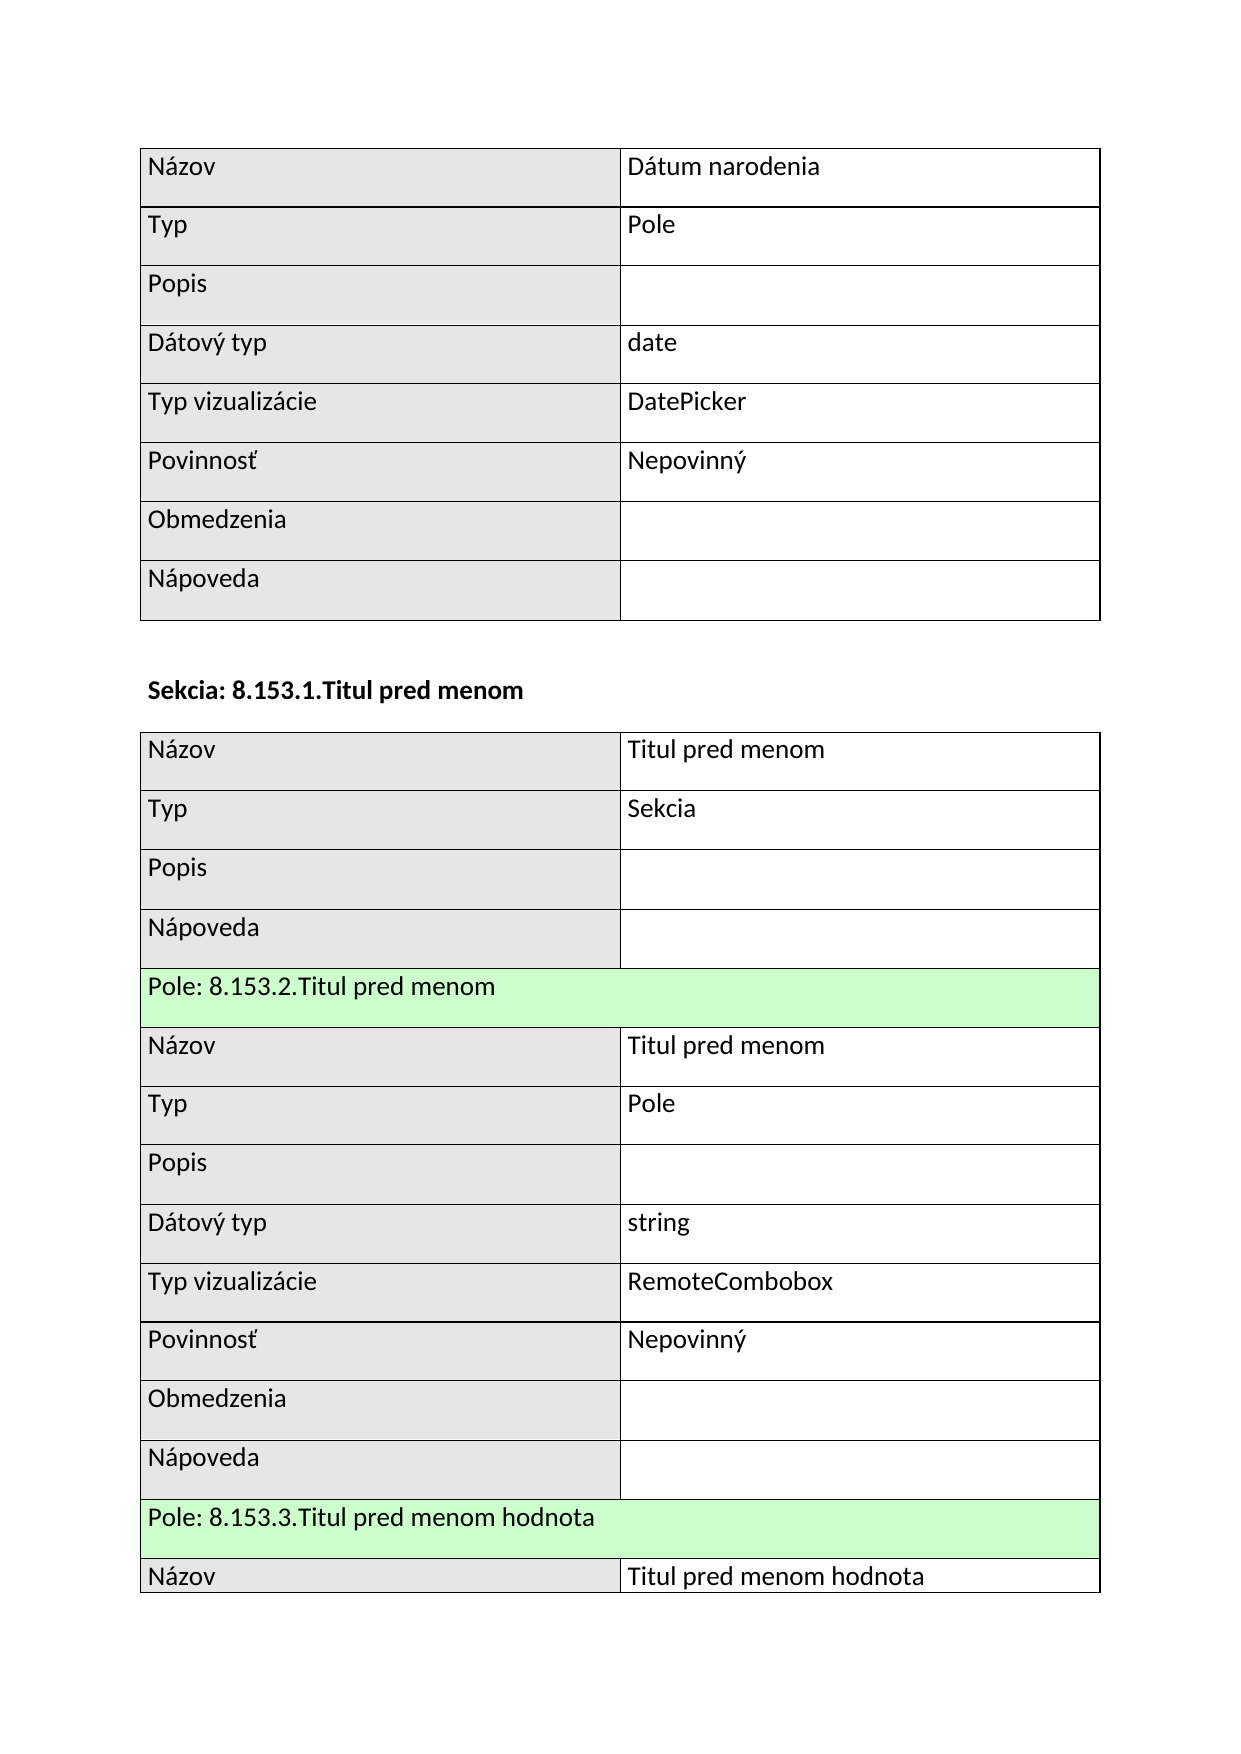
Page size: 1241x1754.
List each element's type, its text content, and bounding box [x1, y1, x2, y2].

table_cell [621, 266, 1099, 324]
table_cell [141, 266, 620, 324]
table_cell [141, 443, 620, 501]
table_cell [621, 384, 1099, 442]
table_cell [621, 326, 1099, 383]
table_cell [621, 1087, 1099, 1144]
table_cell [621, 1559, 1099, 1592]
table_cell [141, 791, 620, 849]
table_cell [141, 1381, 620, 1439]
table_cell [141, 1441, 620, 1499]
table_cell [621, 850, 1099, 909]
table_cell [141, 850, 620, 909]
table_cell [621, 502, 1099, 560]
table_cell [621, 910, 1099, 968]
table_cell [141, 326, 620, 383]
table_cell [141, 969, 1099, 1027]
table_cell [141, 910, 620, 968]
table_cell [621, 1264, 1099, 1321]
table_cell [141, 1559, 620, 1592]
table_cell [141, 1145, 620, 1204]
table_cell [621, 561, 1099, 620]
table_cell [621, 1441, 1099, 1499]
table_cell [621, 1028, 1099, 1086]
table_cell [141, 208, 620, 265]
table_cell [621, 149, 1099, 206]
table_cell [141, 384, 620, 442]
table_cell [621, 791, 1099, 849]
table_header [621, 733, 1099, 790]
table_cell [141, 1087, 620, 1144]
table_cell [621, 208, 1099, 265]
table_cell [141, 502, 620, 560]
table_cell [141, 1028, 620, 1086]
text Sekcia: 8.153.1.Titul pred menom [148, 673, 1093, 706]
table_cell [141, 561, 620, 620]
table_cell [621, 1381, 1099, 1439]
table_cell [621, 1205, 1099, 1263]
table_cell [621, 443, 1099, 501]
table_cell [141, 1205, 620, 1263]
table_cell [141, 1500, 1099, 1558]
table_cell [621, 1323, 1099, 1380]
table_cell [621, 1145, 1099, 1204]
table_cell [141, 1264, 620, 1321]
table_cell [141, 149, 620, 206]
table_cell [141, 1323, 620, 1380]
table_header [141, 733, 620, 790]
